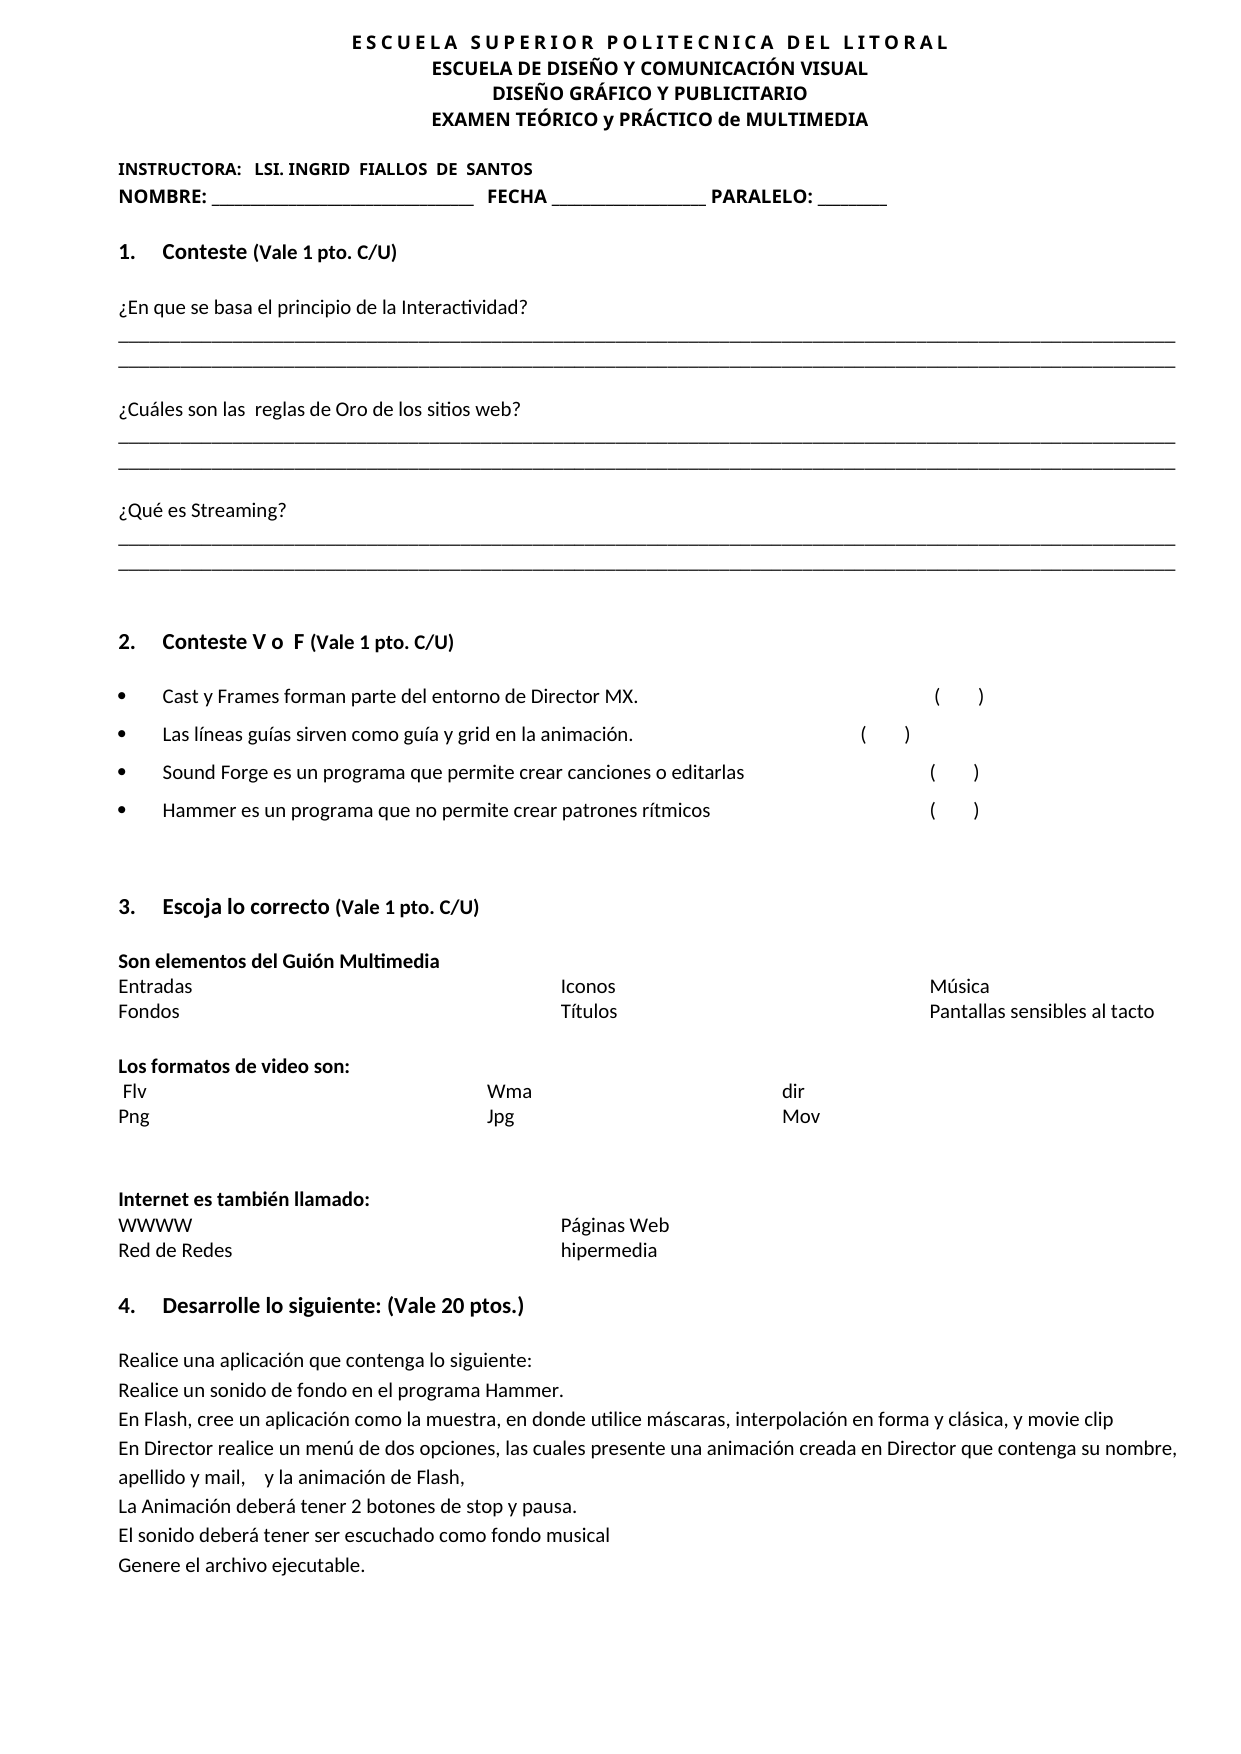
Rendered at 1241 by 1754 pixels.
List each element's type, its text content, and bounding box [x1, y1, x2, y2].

text Red de Redes hipermedia [118, 1237, 1181, 1263]
text NOMBRE: __________________________________ FECHA ____________________ PARALELO: _________ [118, 183, 1181, 209]
text ¿Cuáles son las reglas de Oro de los sitios web? [118, 396, 1181, 421]
list Conteste (Vale 1 pto. C/U) [118, 237, 1181, 266]
text ____________________________________________________________________________________________________________________________________________________________________________________________________________ [118, 523, 1181, 574]
text En Flash, cree un aplicación como la muestra, en donde utilice máscaras, interpolación en forma y clásica, y movie clip [118, 1406, 1181, 1431]
text Fondos Títulos Pantallas sensibles al tacto [118, 999, 1181, 1024]
text EXAMEN TEÓRICO y PRÁCTICO de MULTIMEDIA [118, 106, 1181, 132]
list Desarrolle lo siguiente: (Vale 20 ptos.) [118, 1292, 1181, 1320]
text Entradas Iconos Música [118, 973, 1181, 999]
list Sound Forge es un programa que permite crear canciones o editarlas ( ) [118, 759, 1181, 785]
text ¿Qué es Streaming? [118, 498, 1181, 523]
list Conteste V o F (Vale 1 pto. C/U) [118, 627, 1181, 655]
text DISEÑO GRÁFICO Y PUBLICITARIO [118, 81, 1181, 106]
text Internet es también llamado: [118, 1187, 1181, 1212]
text Realice un sonido de fondo en el programa Hammer. [118, 1377, 1181, 1402]
text La Animación deberá tener 2 botones de stop y pausa. [118, 1493, 1181, 1519]
text Png Jpg Mov [118, 1104, 1181, 1129]
text WWWW Páginas Web [118, 1212, 1181, 1237]
text ____________________________________________________________________________________________________________________________________________________________________________________________________________ [118, 320, 1181, 371]
list Cast y Frames forman parte del entorno de Director MX. ( ) [118, 683, 1181, 709]
text En Director realice un menú de dos opciones, las cuales presente una animación creada en Director que contenga su nombre, apellido y mail, y la animación de Flash, [118, 1435, 1181, 1490]
text ESCUELA SUPERIOR POLITECNICA DEL LITORAL [118, 29, 1181, 55]
list Escoja lo correcto (Vale 1 pto. C/U) [118, 892, 1181, 920]
list Las líneas guías sirven como guía y grid en la animación. ( ) [118, 721, 1181, 747]
text ____________________________________________________________________________________________________________________________________________________________________________________________________________ [118, 421, 1181, 472]
text Genere el archivo ejecutable. [118, 1552, 1181, 1577]
text ESCUELA DE DISEÑO Y COMUNICACIÓN VISUAL [118, 55, 1181, 81]
text Realice una aplicación que contenga lo siguiente: [118, 1348, 1181, 1373]
text El sonido deberá tener ser escuchado como fondo musical [118, 1523, 1181, 1548]
text INSTRUCTORA: LSI. INGRID FIALLOS DE SANTOS [118, 157, 1181, 180]
text Flv Wma dir [118, 1078, 1181, 1104]
list Hammer es un programa que no permite crear patrones rítmicos ( ) [118, 798, 1181, 823]
text Los formatos de video son: [118, 1053, 1181, 1078]
text ¿En que se basa el principio de la Interactividad? [118, 294, 1181, 320]
text Son elementos del Guión Multimedia [118, 948, 1181, 973]
